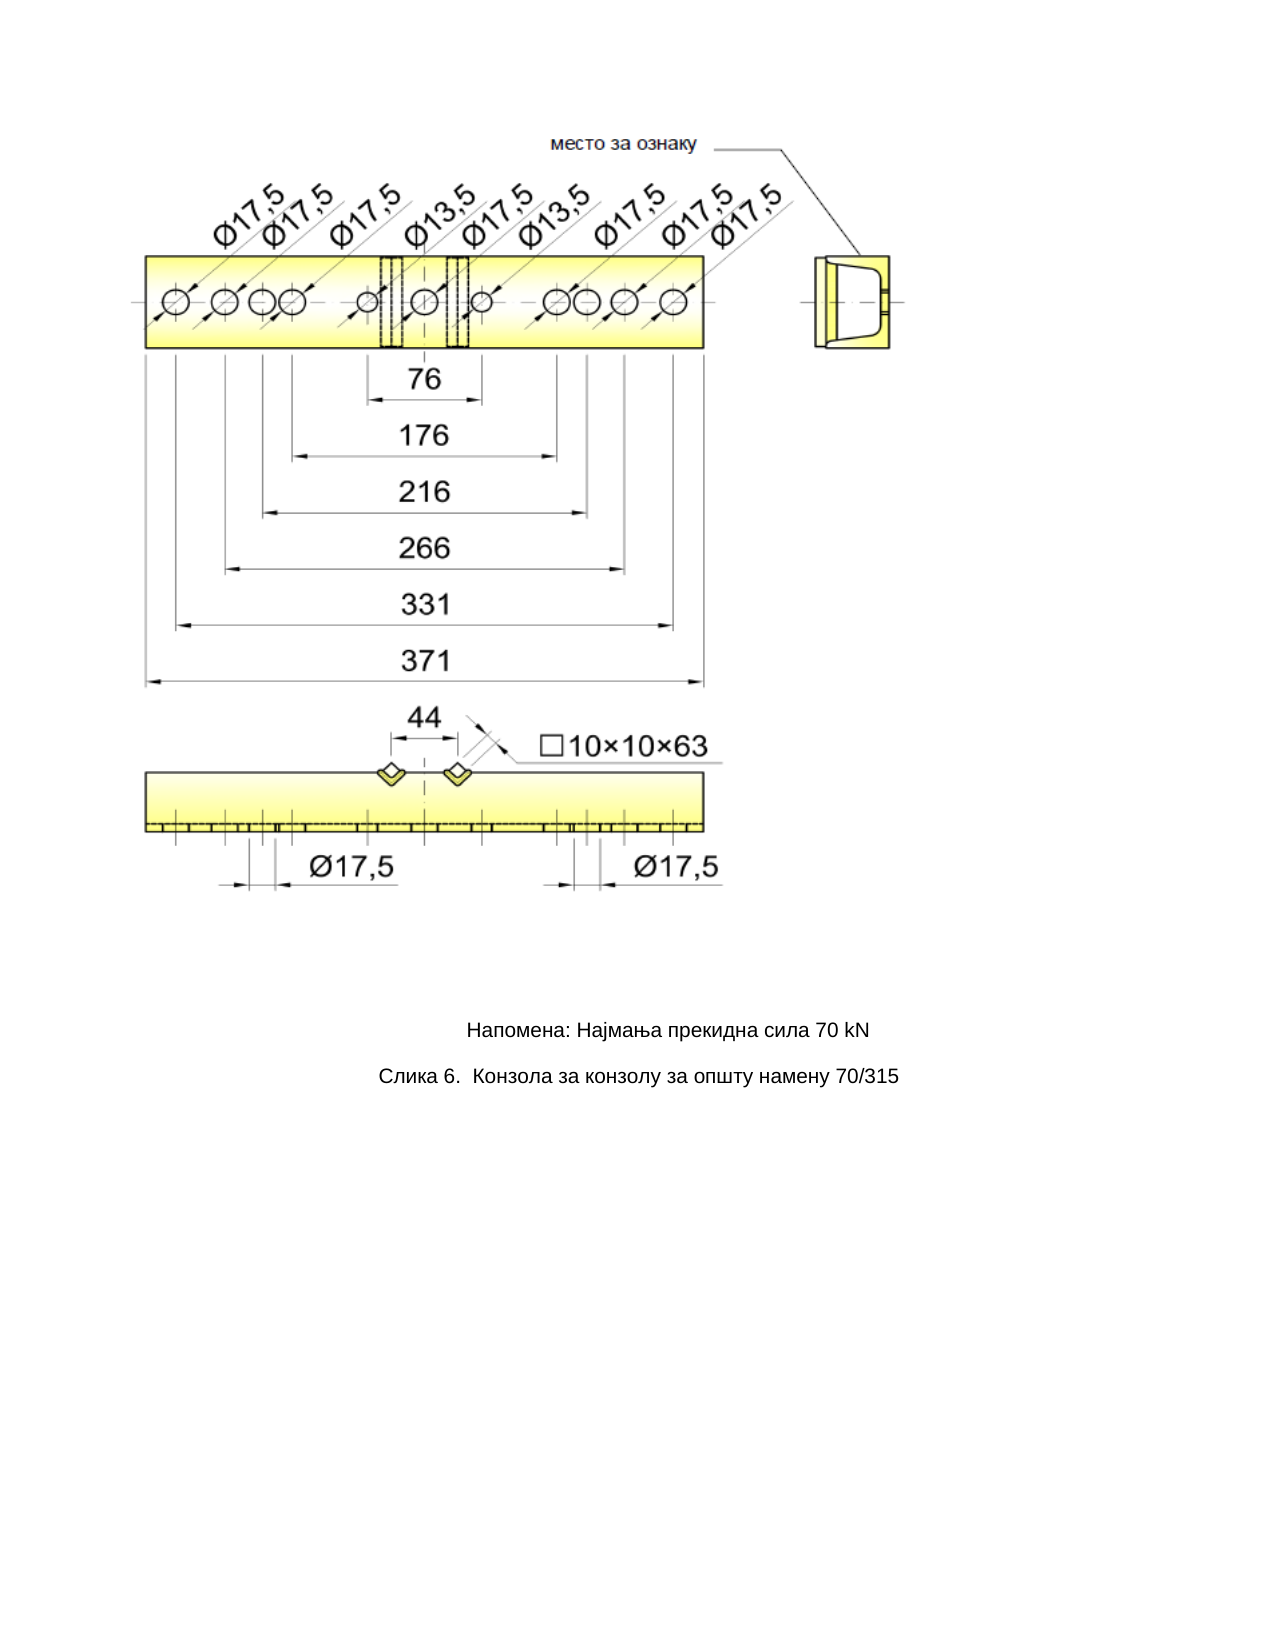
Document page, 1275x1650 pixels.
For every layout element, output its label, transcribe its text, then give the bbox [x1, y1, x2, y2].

text Напомена: Најмања прекидна сила 70 kN [138, 1017, 1198, 1041]
text Слика 6. Конзола за конзолу за општу намену 70/315 [79, 1064, 1198, 1088]
